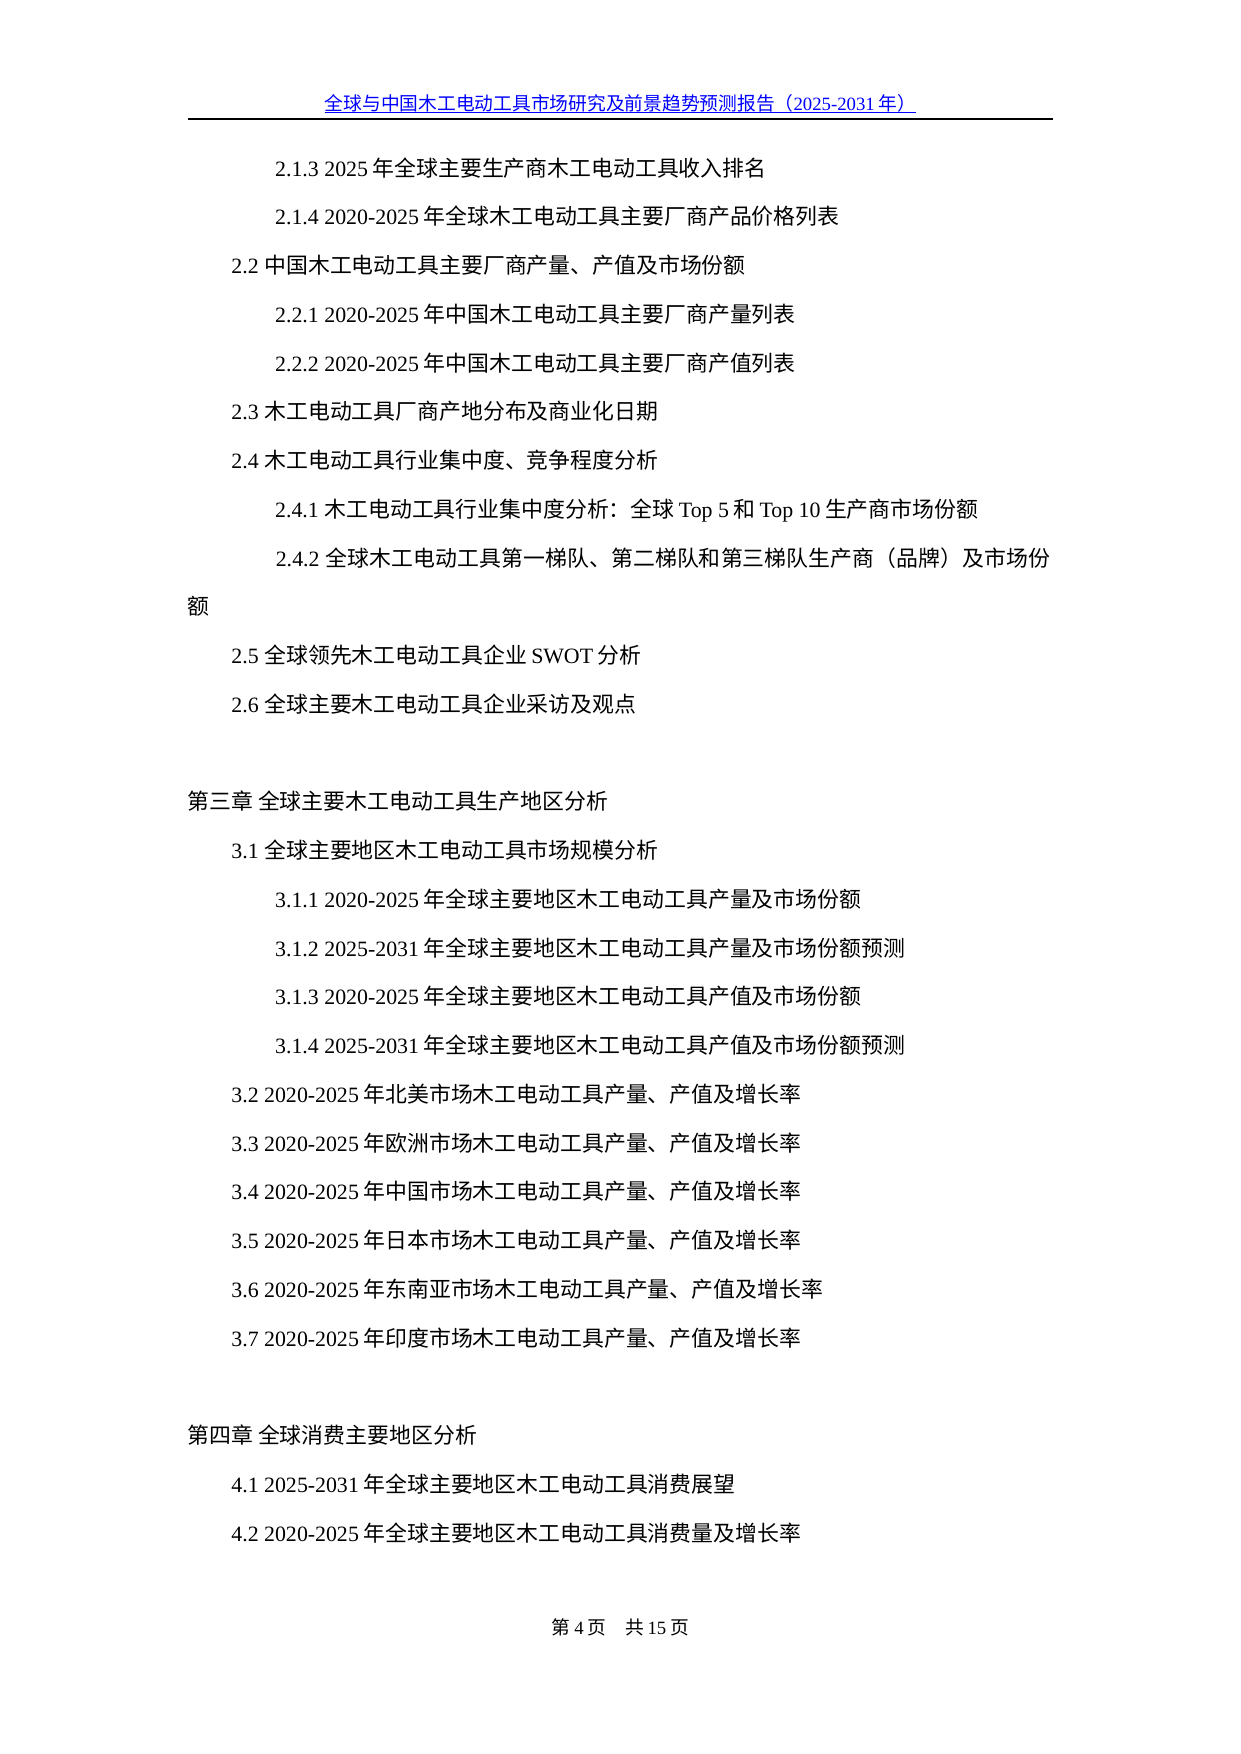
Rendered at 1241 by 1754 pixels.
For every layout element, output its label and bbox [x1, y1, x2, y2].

text [187, 150, 1053, 1548]
